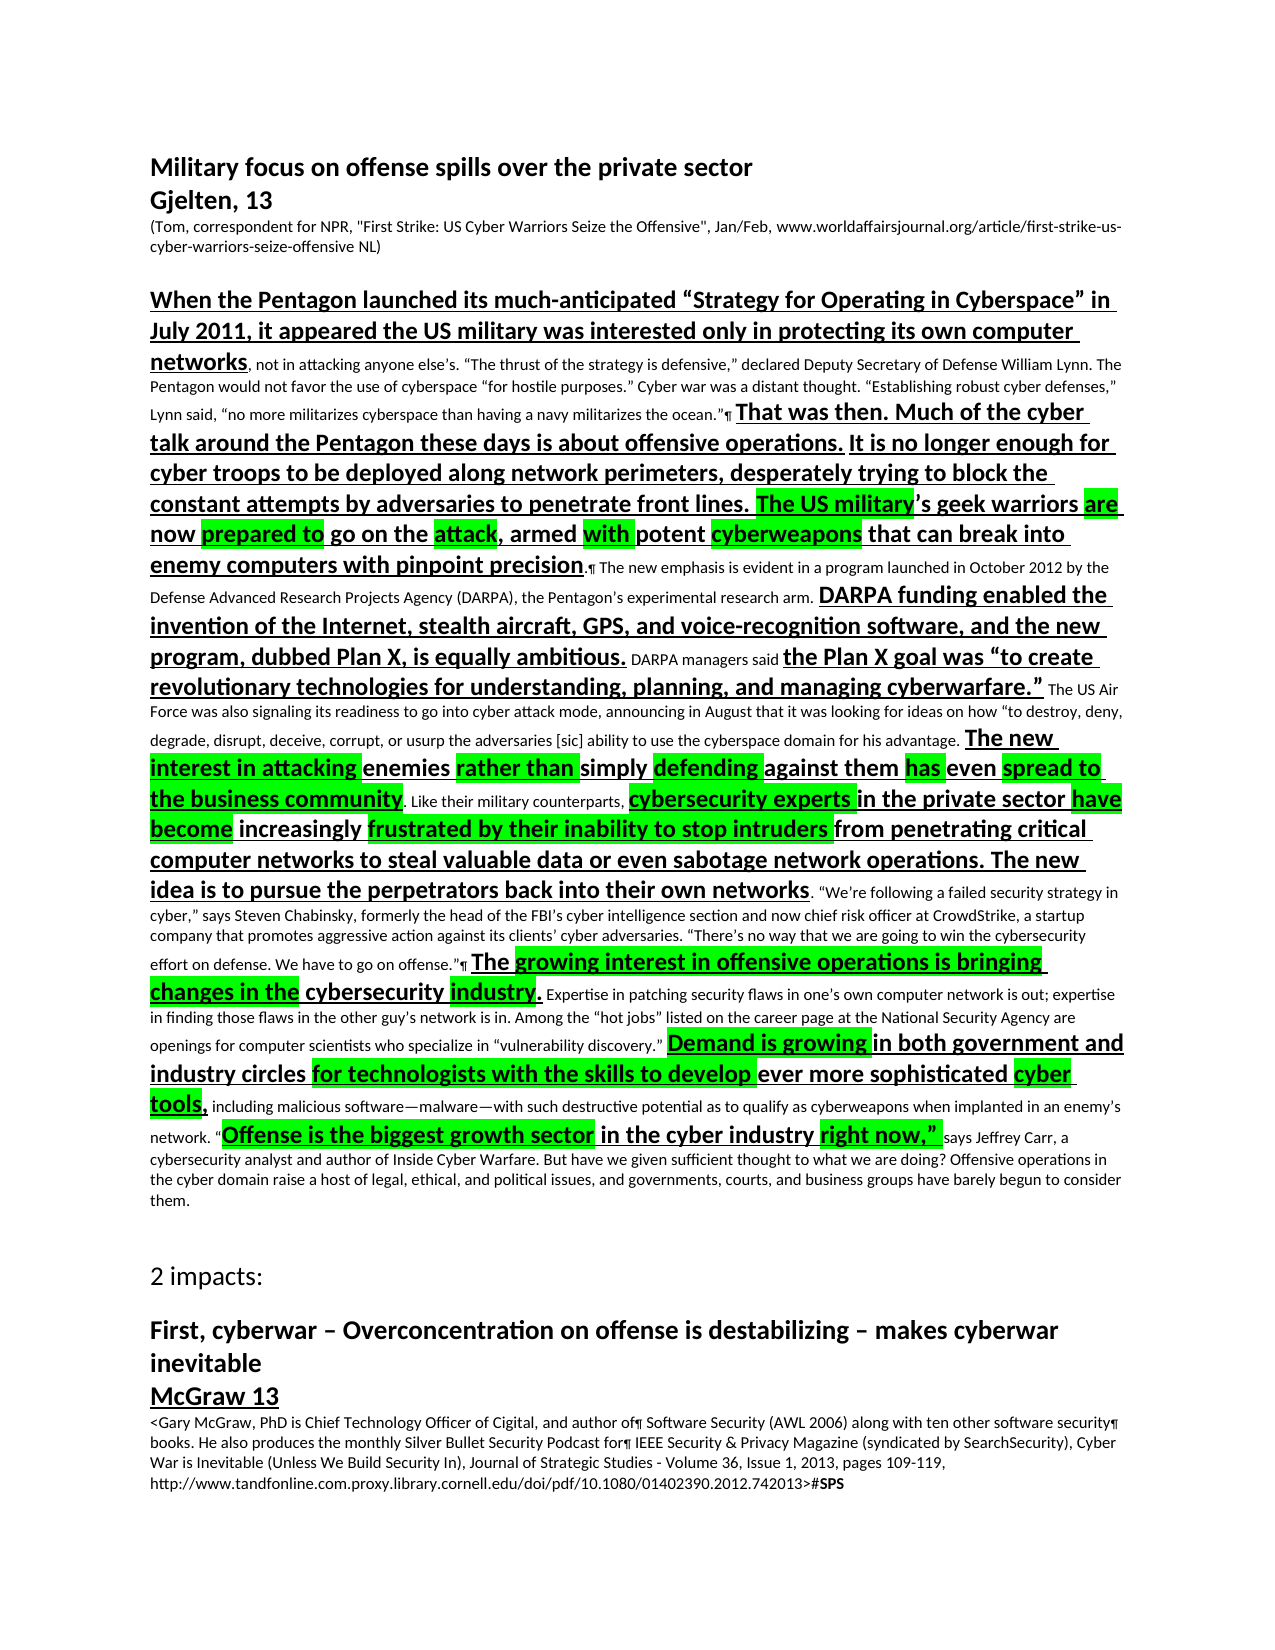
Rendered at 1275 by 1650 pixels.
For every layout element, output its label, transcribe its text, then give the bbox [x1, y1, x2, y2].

text Gjelten, 13 [150, 183, 1125, 216]
text <Gary McGraw, PhD is Chief Technology Ofﬁcer of Cigital, and author of¶ Software Security (AWL 2006) along with ten other software security¶ books. He also produces the monthly Silver Bullet Security Podcast for¶ IEEE Security & Privacy Magazine (syndicated by SearchSecurity), Cyber War is Inevitable (Unless We Build Security In), Journal of Strategic Studies - Volume 36, Issue 1, 2013, pages 109-119, http://www.tandfonline.com.proxy.library.cornell.edu/doi/pdf/10.1080/01402390.2012.742013>#SPS [150, 1412, 1125, 1493]
text McGraw 13 [150, 1379, 1125, 1412]
text Military focus on offense spills over the private sector [150, 150, 1125, 183]
text (Tom, correspondent for NPR, "First Strike: US Cyber Warriors Seize the Offensive", Jan/Feb, www.worldaffairsjournal.org/article/first-strike-us-cyber-warriors-seize-offensive NL) [150, 216, 1125, 257]
subtitle 2 impacts: [150, 1259, 1125, 1292]
text First, cyberwar – Overconcentration on offense is destabilizing – makes cyberwar inevitable [150, 1313, 1125, 1379]
text When the Pentagon launched its much-anticipated “Strategy for Operating in Cyberspace” in July 2011, it appeared the US military was interested only in protecting its own computer networks, not in attacking anyone else’s. “The thrust of the strategy is defensive,” declared Deputy Secretary of Defense William Lynn. The Pentagon would not favor the use of cyberspace “for hostile purposes.” Cyber war was a distant thought. “Establishing robust cyber defenses,” Lynn said, “no more militarizes cyberspace than having a navy militarizes the ocean.”¶ That was then. Much of the cyber talk around the Pentagon these days is about offensive operations. It is no longer enough for cyber troops to be deployed along network perimeters, desperately trying to block the constant attempts by adversaries to penetrate front lines. The US military’s geek warriors are now prepared to go on the attack, armed with potent cyberweapons that can break into enemy computers with pinpoint precision.¶ The new emphasis is evident in a program launched in October 2012 by the Defense Advanced Research Projects Agency (DARPA), the Pentagon’s experimental research arm. DARPA funding enabled the invention of the Internet, stealth aircraft, GPS, and voice-recognition software, and the new program, dubbed Plan X, is equally ambitious. DARPA managers said the Plan X goal was “to create revolutionary technologies for understanding, planning, and managing cyberwarfare.” The US Air Force was also signaling its readiness to go into cyber attack mode, announcing in August that it was looking for ideas on how “to destroy, deny, degrade, disrupt, deceive, corrupt, or usurp the adversaries [sic] ability to use the cyberspace domain for his advantage. The new interest in attacking enemies rather than simply defending against them has even spread to the business community. Like their military counterparts, cybersecurity experts in the private sector have become increasingly frustrated by their inability to stop intruders from penetrating critical computer networks to steal valuable data or even sabotage network operations. The new idea is to pursue the perpetrators back into their own networks. “We’re following a failed security strategy in cyber,” says Steven Chabinsky, formerly the head of the FBI’s cyber intelligence section and now chief risk officer at CrowdStrike, a startup company that promotes aggressive action against its clients’ cyber adversaries. “There’s no way that we are going to win the cybersecurity effort on defense. We have to go on offense.”¶ The growing interest in offensive operations is bringing changes in the cybersecurity industry. Expertise in patching security flaws in one’s own computer network is out; expertise in finding those flaws in the other guy’s network is in. Among the “hot jobs” listed on the career page at the National Security Agency are openings for computer scientists who specialize in “vulnerability discovery.” Demand is growing in both government and industry circles for technologists with the skills to develop ever more sophisticated cyber tools, including malicious software—malware—with such destructive potential as to qualify as cyberweapons when implanted in an enemy’s network. “Offense is the biggest growth sector in the cyber industry right now,” says Jeffrey Carr, a cybersecurity analyst and author of Inside Cyber Warfare. But have we given sufficient thought to what we are doing? Offensive operations in the cyber domain raise a host of legal, ethical, and political issues, and governments, courts, and business groups have barely begun to consider them. [150, 285, 1125, 1210]
